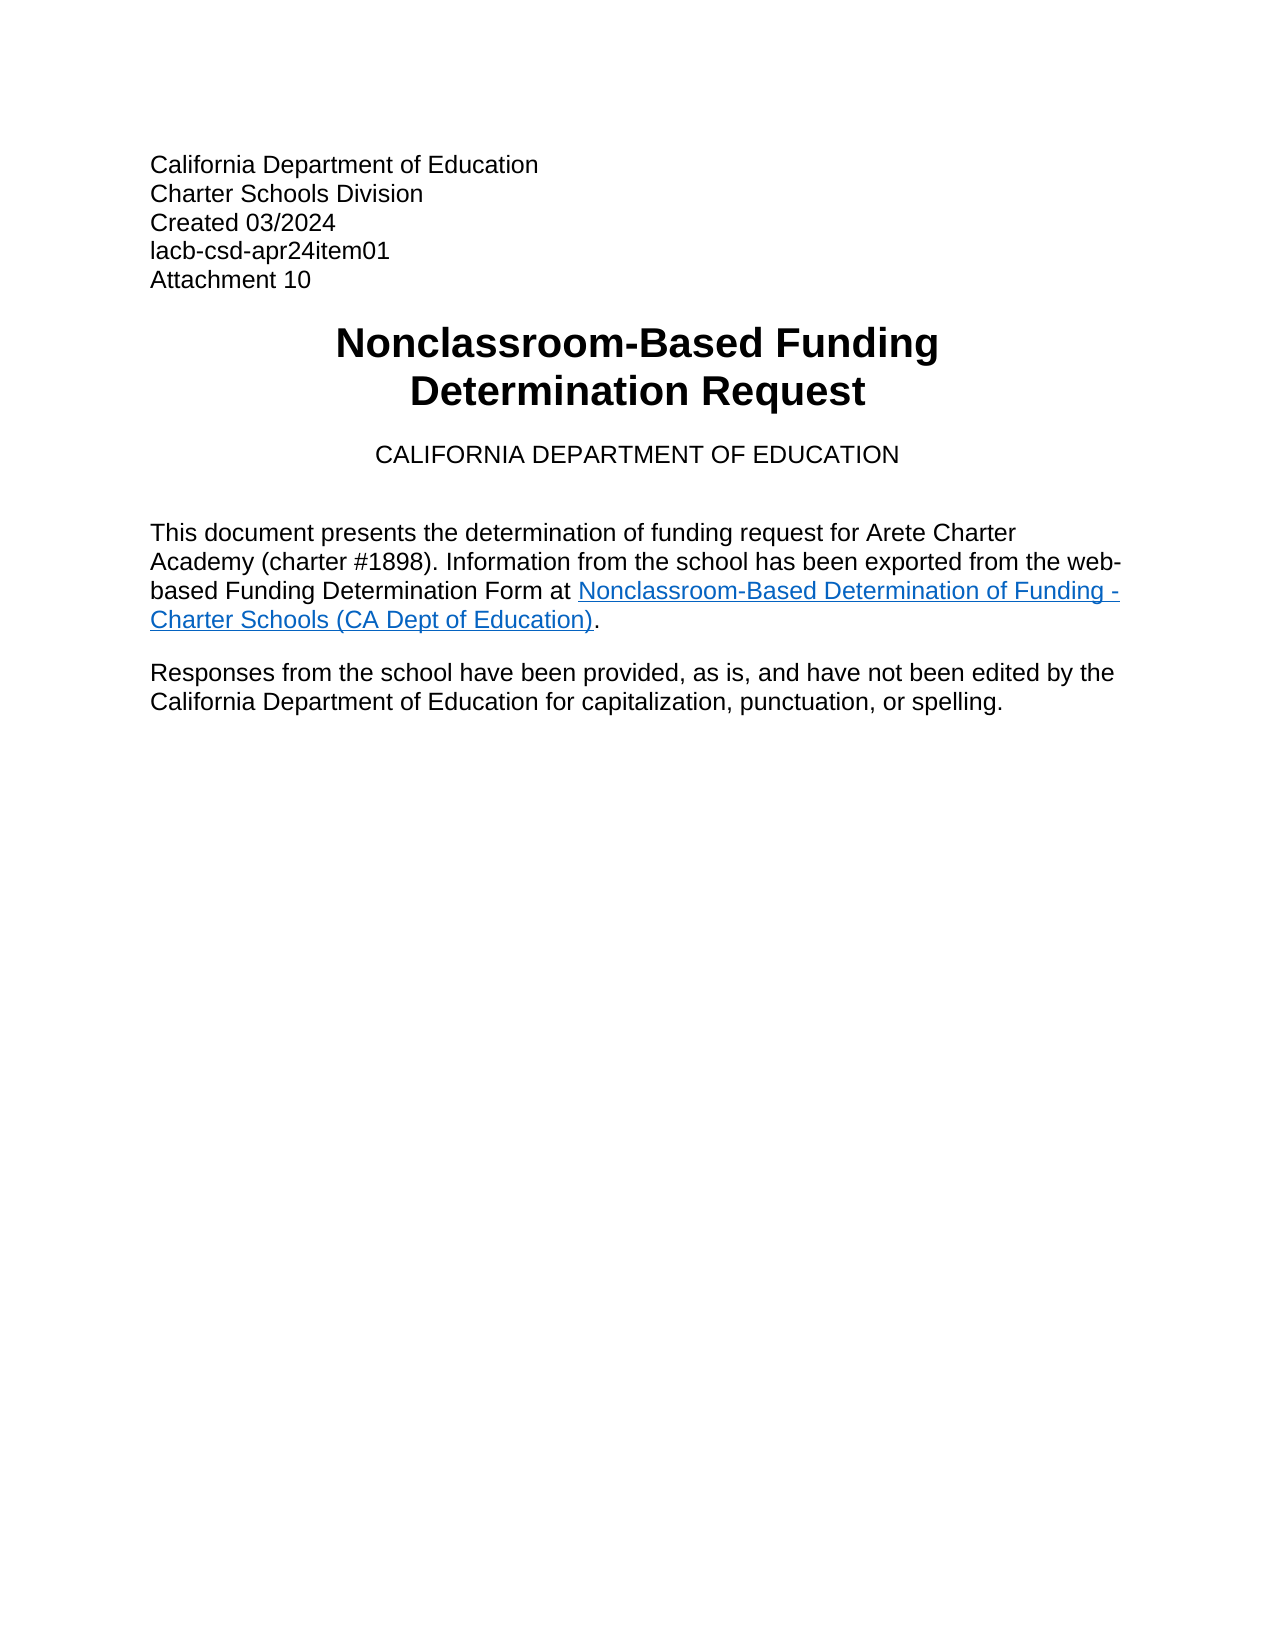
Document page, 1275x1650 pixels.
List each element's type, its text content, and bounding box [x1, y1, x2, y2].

text Attachment 10 [150, 265, 1125, 294]
subtitle Nonclassroom-Based Funding Determination Request [150, 319, 1125, 414]
text California Department of Education [150, 150, 1125, 179]
text Charter Schools Division [150, 179, 1125, 207]
text Created 03/2024 [150, 207, 1125, 236]
text This document presents the determination of funding request for Arete Charter Academy (charter #1898). Information from the school has been exported from the web-based Funding Determination Form at Nonclassroom-Based Determination of Funding - Charter Schools (CA Dept of Education). [150, 518, 1125, 633]
text CALIFORNIA DEPARTMENT OF EDUCATION [150, 439, 1125, 468]
text Responses from the school have been provided, as is, and have not been edited by the California Department of Education for capitalization, punctuation, or spelling. [150, 658, 1125, 716]
text lacb-csd-apr24item01 [150, 236, 1125, 265]
